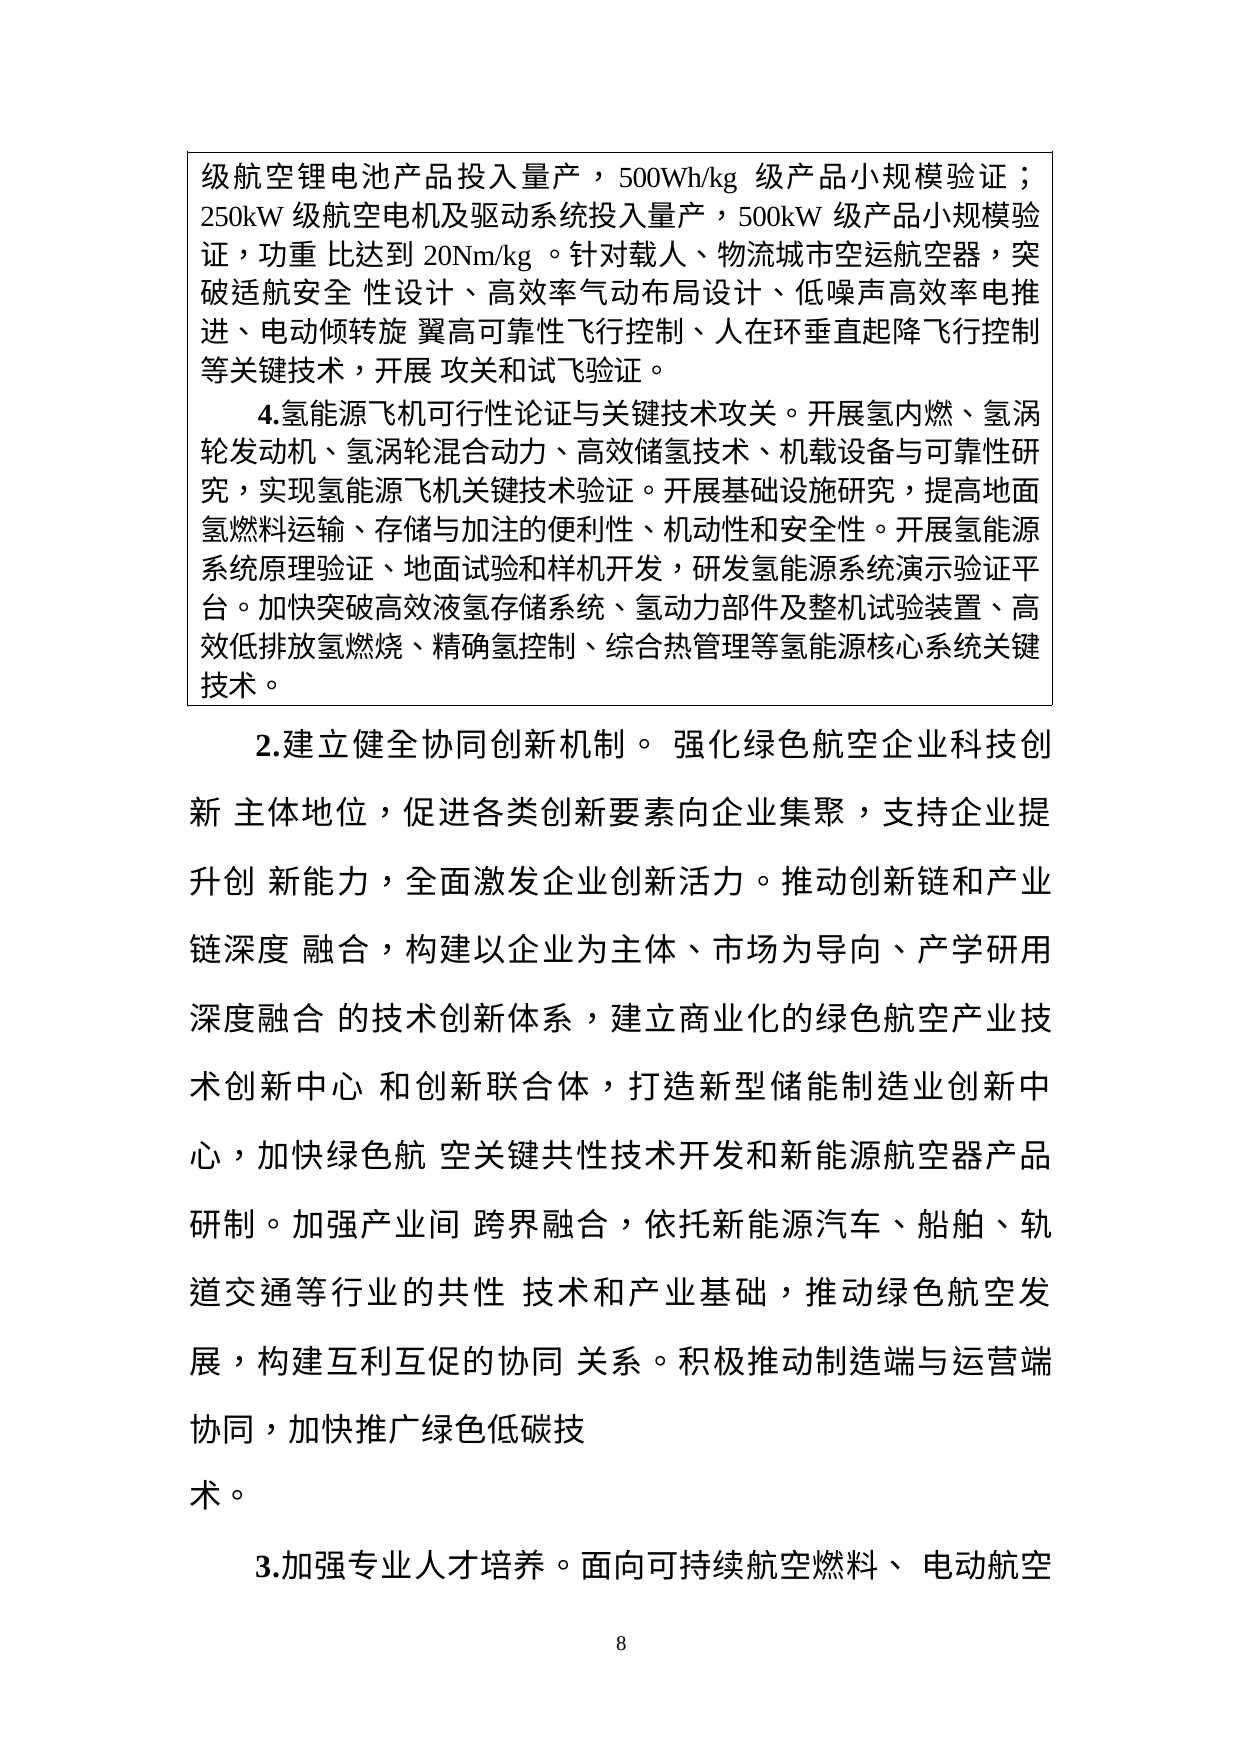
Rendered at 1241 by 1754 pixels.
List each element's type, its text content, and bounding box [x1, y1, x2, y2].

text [188, 1543, 1053, 1587]
text 术。 [189, 1476, 1054, 1516]
text 2.建立健全协同创新机制。 强化绿色航空企业科技创新 主体地位，促进各类创新要素向企业集聚，支持企业提升创 新能力，全面激发企业创新活力。推动创新链和产业链深度 融合，构建以企业为主体、市场为导向、产学研用深度融合 的技术创新体系，建立商业化的绿色航空产业技术创新中心 和创新联合体，打造新型储能制造业创新中心，加快绿色航 空关键共性技术开发和新能源航空器产品研制。加强产业间 跨界融合，依托新能源汽车、船舶、轨道交通等行业的共性 技术和产业基础，推动绿色航空发展，构建互利互促的协同 关系。积极推动制造端与运营端协同，加快推广绿色低碳技 [189, 722, 1053, 1451]
table_header 级航空锂电池产品投入量产，500Wh/kg 级产品小规模验证；250kW 级航空电机及驱动系统投入量产，500kW 级产品小规模验证，功重 比达到 20Nm/kg 。针对载人、物流城市空运航空器，突破适航安全 性设计、高效率气动布局设计、低噪声高效率电推进、电动倾转旋 翼高可靠性飞行控制、人在环垂直起降飞行控制等关键技术，开展 攻关和试飞验证。 4.氢能源飞机可行性论证与关键技术攻关。开展氢内燃、氢涡 轮发动机、氢涡轮混合动力、高效储氢技术、机载设备与可靠性研 究，实现氢能源飞机关键技术验证。开展基础设施研究，提高地面 氢燃料运输、存储与加注的便利性、机动性和安全性。开展氢能源 系统原理验证、地面试验和样机开发，研发氢能源系统演示验证平 台。加快突破高效液氢存储系统、氢动力部件及整机试验装置、高 效低排放氢燃烧、精确氢控制、综合热管理等氢能源核心系统关键 技术。 [188, 153, 1052, 704]
